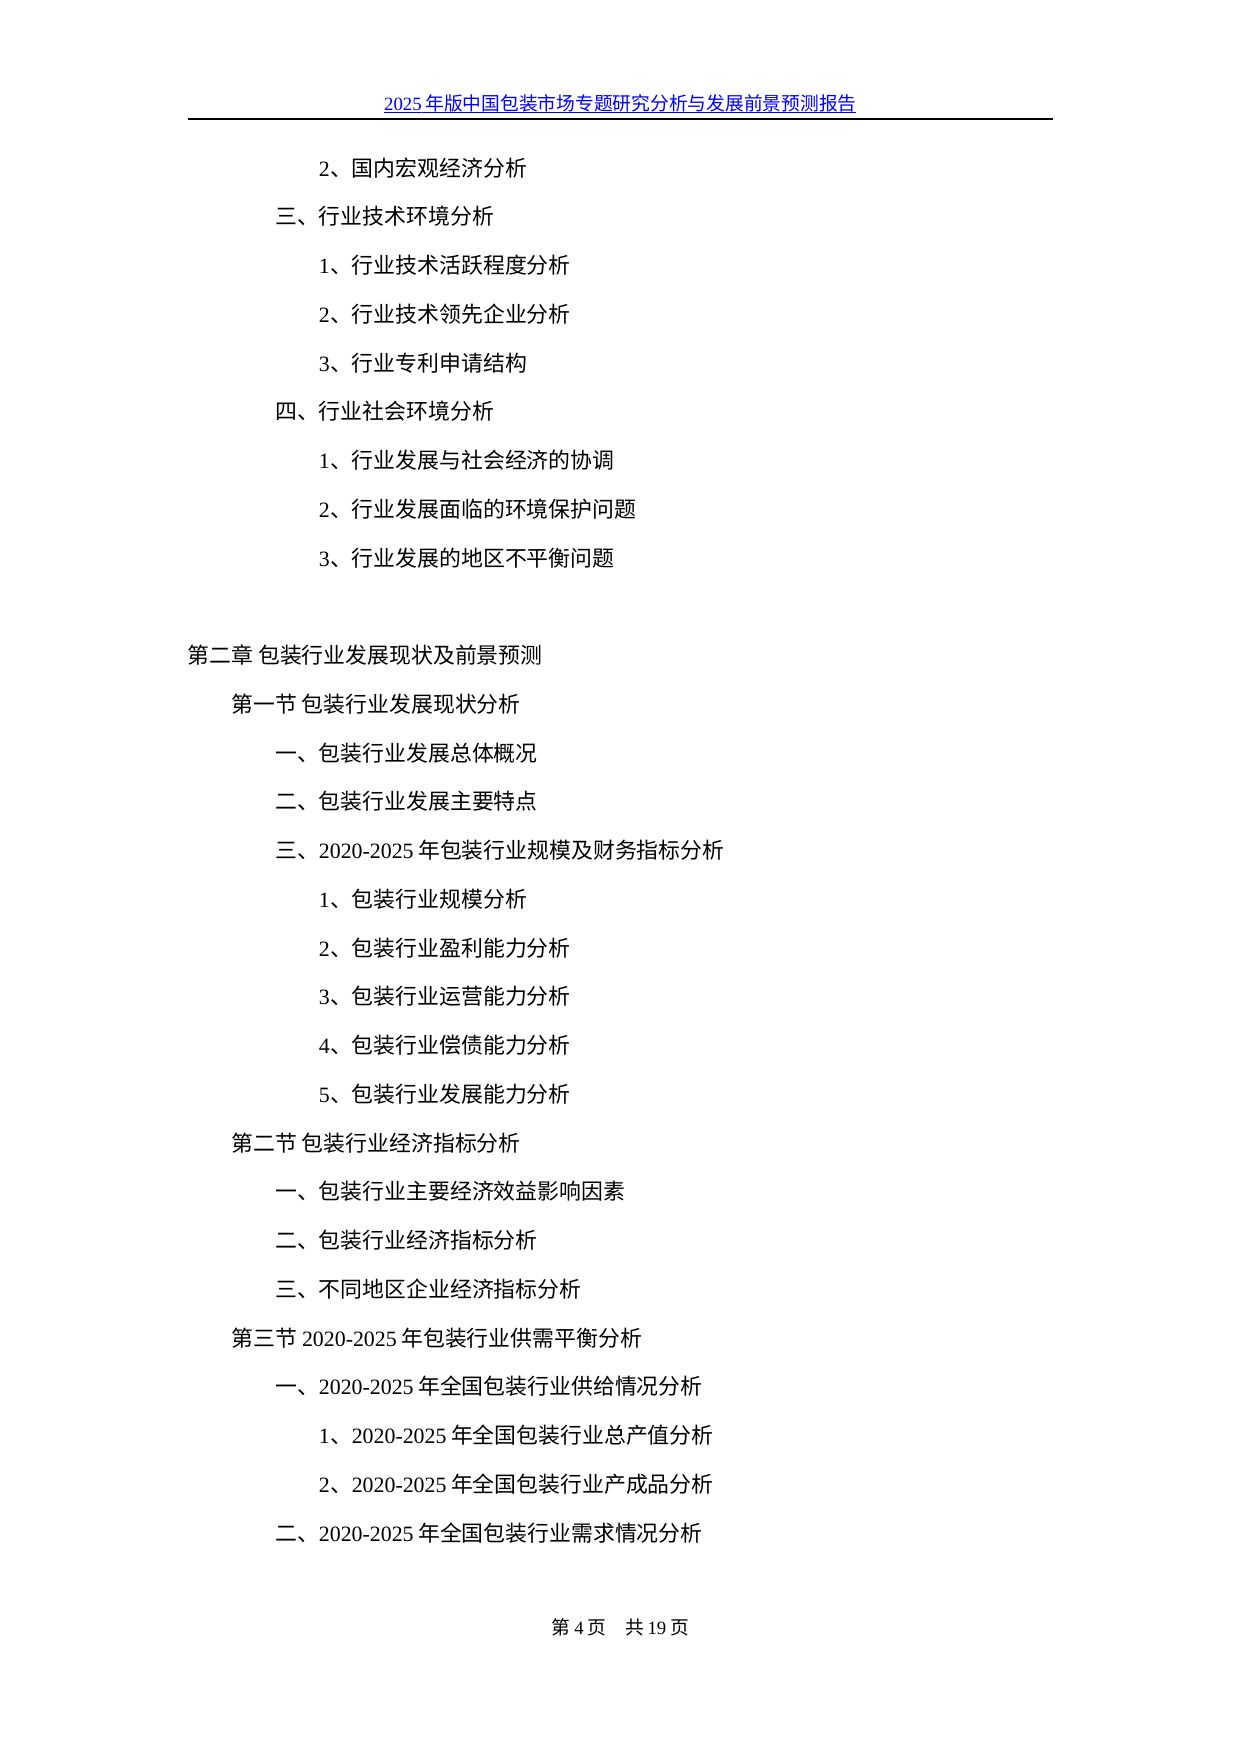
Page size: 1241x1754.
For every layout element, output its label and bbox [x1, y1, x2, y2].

text [187, 150, 1053, 1548]
